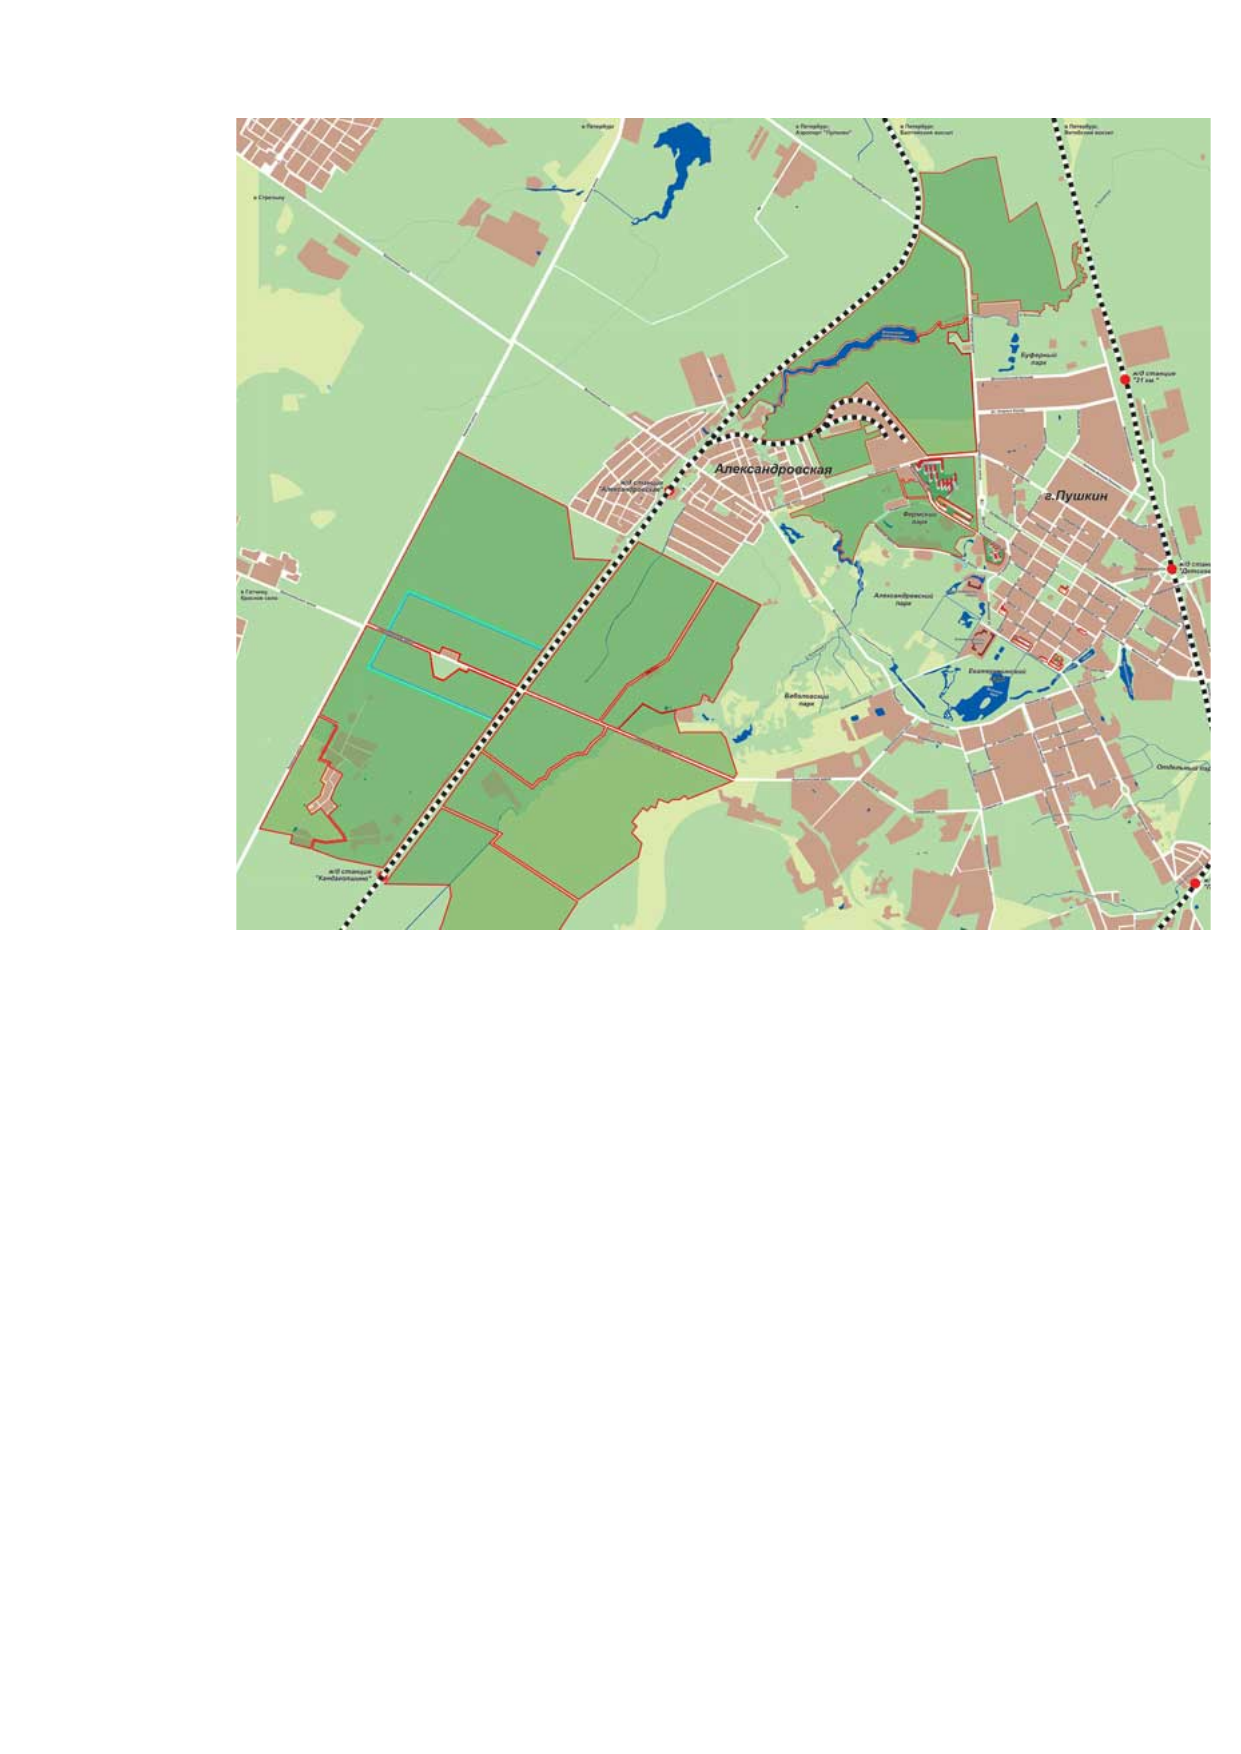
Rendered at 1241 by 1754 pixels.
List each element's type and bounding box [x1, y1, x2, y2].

picture [236, 118, 1211, 930]
